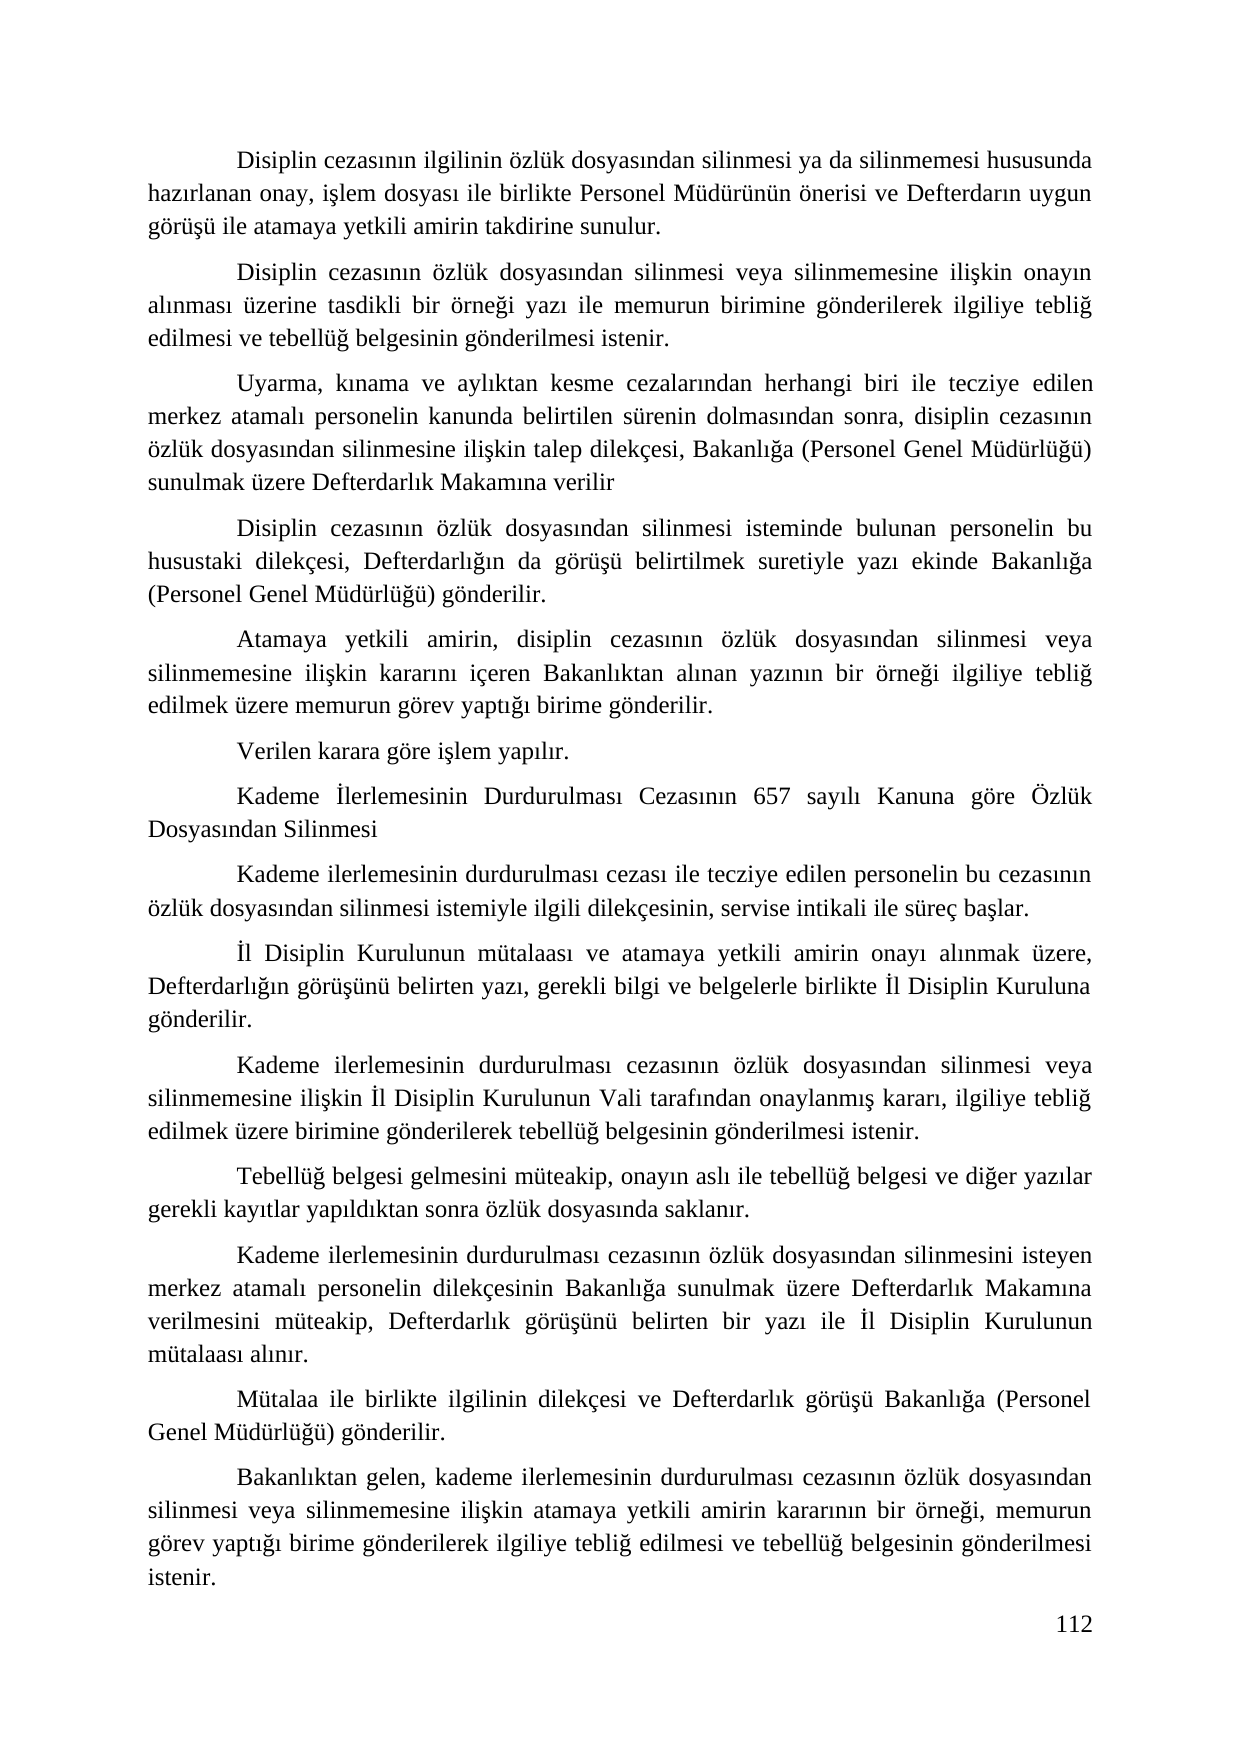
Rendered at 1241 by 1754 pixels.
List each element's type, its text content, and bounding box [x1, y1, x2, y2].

text Kademe İlerlemesinin Durdurulması Cezasının 657 sayılı Kanuna göre Özlük Dosyasından Silinmesi [148, 781, 1092, 843]
text Kademe ilerlemesinin durdurulması cezası ile tecziye edilen personelin bu cezasının özlük dosyasından silinmesi istemiyle ilgili dilekçesinin, servise intikali ile süreç başlar. [148, 859, 1093, 921]
text Uyarma, kınama ve aylıktan kesme cezalarından herhangi biri ile tecziye edilen merkez atamalı personelin kanunda belirtilen sürenin dolmasından sonra, disiplin cezasının özlük dosyasından silinmesine ilişkin talep dilekçesi, Bakanlığa (Personel Genel Müdürlüğü) sunulmak üzere Defterdarlık Makamına verilir [148, 368, 1093, 496]
text Kademe ilerlemesinin durdurulması cezasının özlük dosyasından silinmesi veya silinmemesine ilişkin İl Disiplin Kurulunun Vali tarafından onaylanmış kararı, ilgiliye tebliğ edilmek üzere birimine gönderilerek tebellüğ belgesinin gönderilmesi istenir. [148, 1050, 1093, 1144]
text İl Disiplin Kurulunun mütalaası ve atamaya yetkili amirin onayı alınmak üzere, Defterdarlığın görüşünü belirten yazı, gerekli bilgi ve belgelerle birlikte İl Disiplin Kuruluna gönderilir. [148, 938, 1092, 1033]
text Tebellüğ belgesi gelmesini müteakip, onayın aslı ile tebellüğ belgesi ve diğer yazılar gerekli kayıtlar yapıldıktan sonra özlük dosyasında saklanır. [148, 1161, 1093, 1223]
text Disiplin cezasının ilgilinin özlük dosyasından silinmesi ya da silinmemesi hususunda hazırlanan onay, işlem dosyası ile birlikte Personel Müdürünün önerisi ve Defterdarın uygun görüşü ile atamaya yetkili amirin takdirine sunulur. [148, 145, 1093, 240]
text Verilen karara göre işlem yapılır. [236, 736, 1240, 765]
text Mütalaa ile birlikte ilgilinin dilekçesi ve Defterdarlık görüşü Bakanlığa (Personel Genel Müdürlüğü) gönderilir. [148, 1384, 1092, 1446]
text Disiplin cezasının özlük dosyasından silinmesi isteminde bulunan personelin bu husustaki dilekçesi, Defterdarlığın da görüşü belirtilmek suretiyle yazı ekinde Bakanlığa (Personel Genel Müdürlüğü) gönderilir. [148, 513, 1092, 608]
text Bakanlıktan gelen, kademe ilerlemesinin durdurulması cezasının özlük dosyasından silinmesi veya silinmemesine ilişkin atamaya yetkili amirin kararının bir örneği, memurun görev yaptığı birime gönderilerek ilgiliye tebliğ edilmesi ve tebellüğ belgesinin gönderilmesi istenir. [148, 1462, 1092, 1590]
text Atamaya yetkili amirin, disiplin cezasının özlük dosyasından silinmesi veya silinmemesine ilişkin kararını içeren Bakanlıktan alınan yazının bir örneği ilgiliye tebliğ edilmek üzere memurun görev yaptığı birime gönderilir. [148, 624, 1093, 719]
text Disiplin cezasının özlük dosyasından silinmesi veya silinmemesine ilişkin onayın alınması üzerine tasdikli bir örneği yazı ile memurun birimine gönderilerek ilgiliye tebliğ edilmesi ve tebellüğ belgesinin gönderilmesi istenir. [148, 257, 1093, 351]
text Kademe ilerlemesinin durdurulması cezasının özlük dosyasından silinmesini isteyen merkez atamalı personelin dilekçesinin Bakanlığa sunulmak üzere Defterdarlık Makamına verilmesini müteakip, Defterdarlık görüşünü belirten bir yazı ile İl Disiplin Kurulunun mütalaası alınır. [148, 1240, 1093, 1367]
